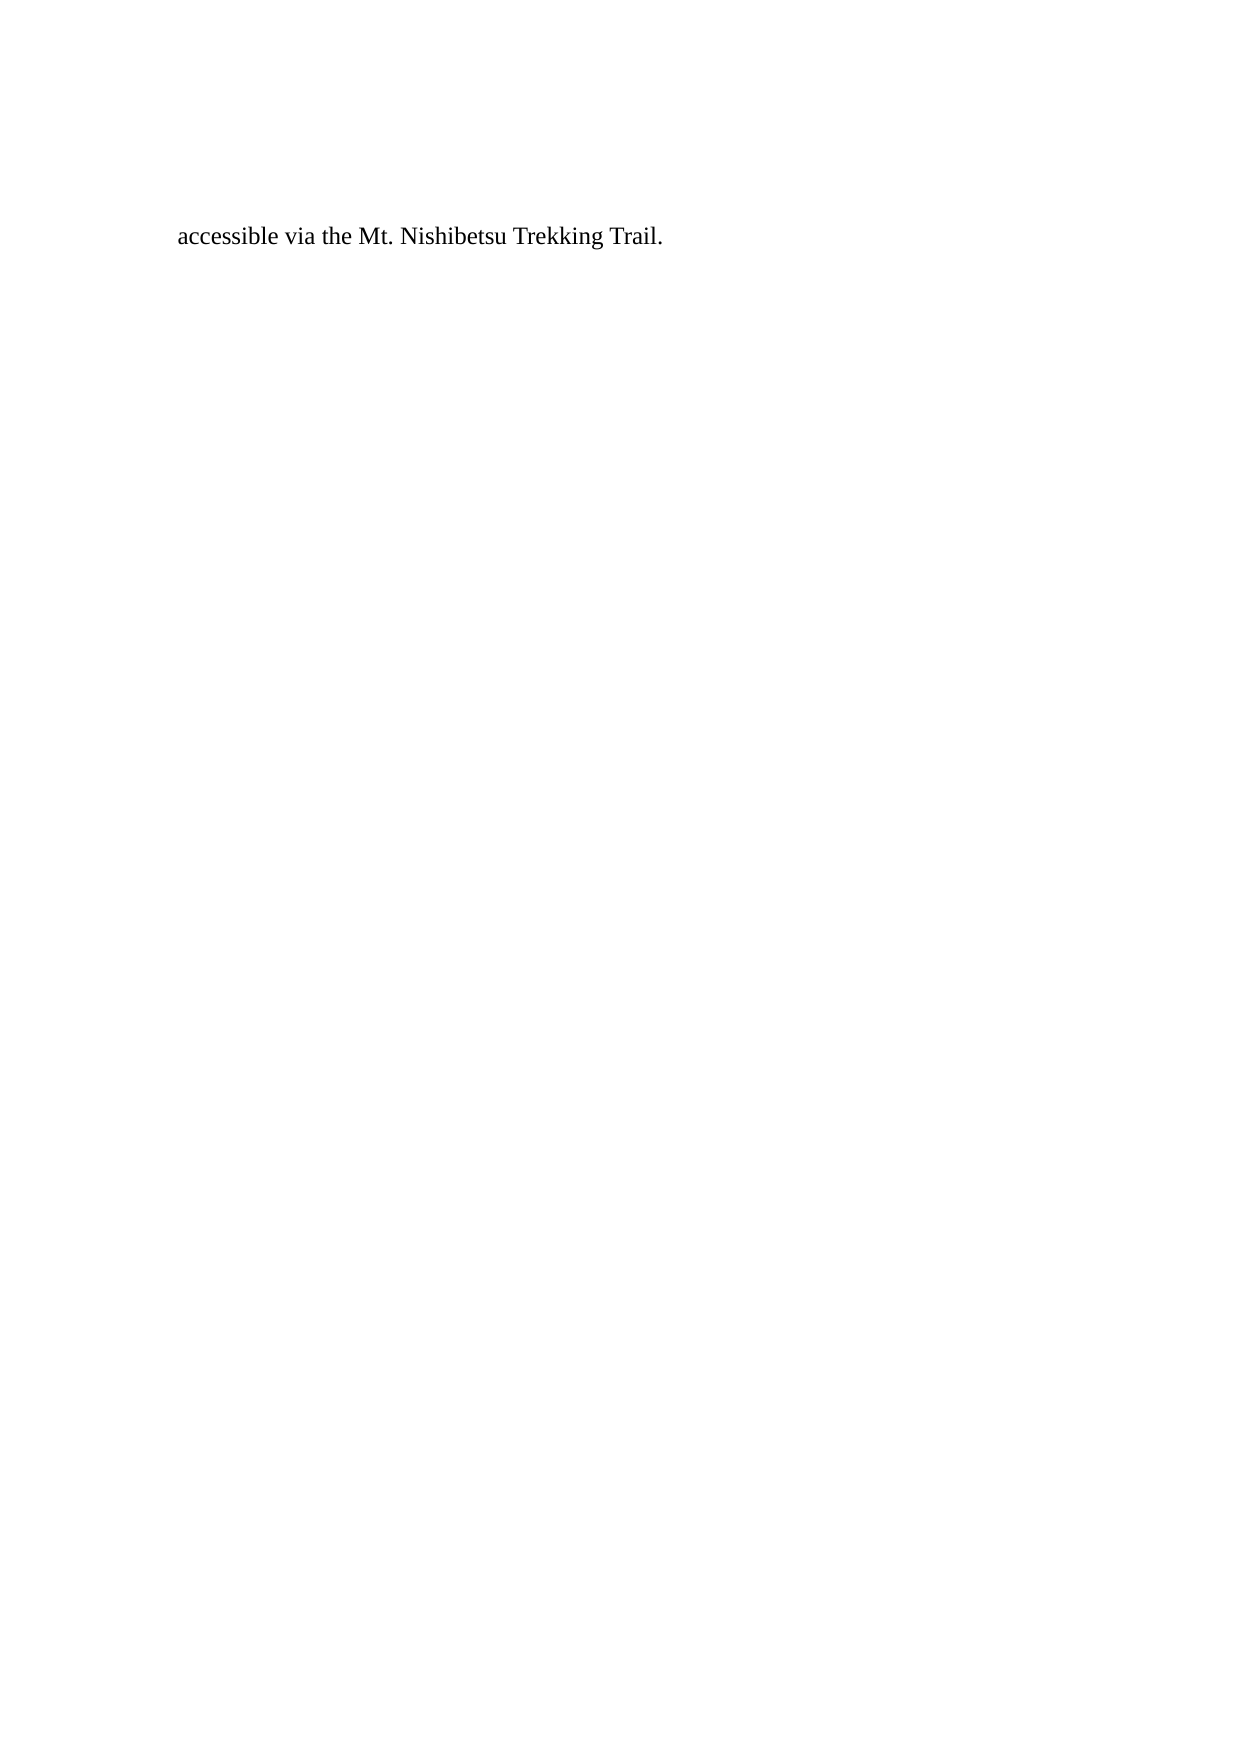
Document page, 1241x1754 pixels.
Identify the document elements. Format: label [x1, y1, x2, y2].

text [177, 217, 1063, 254]
